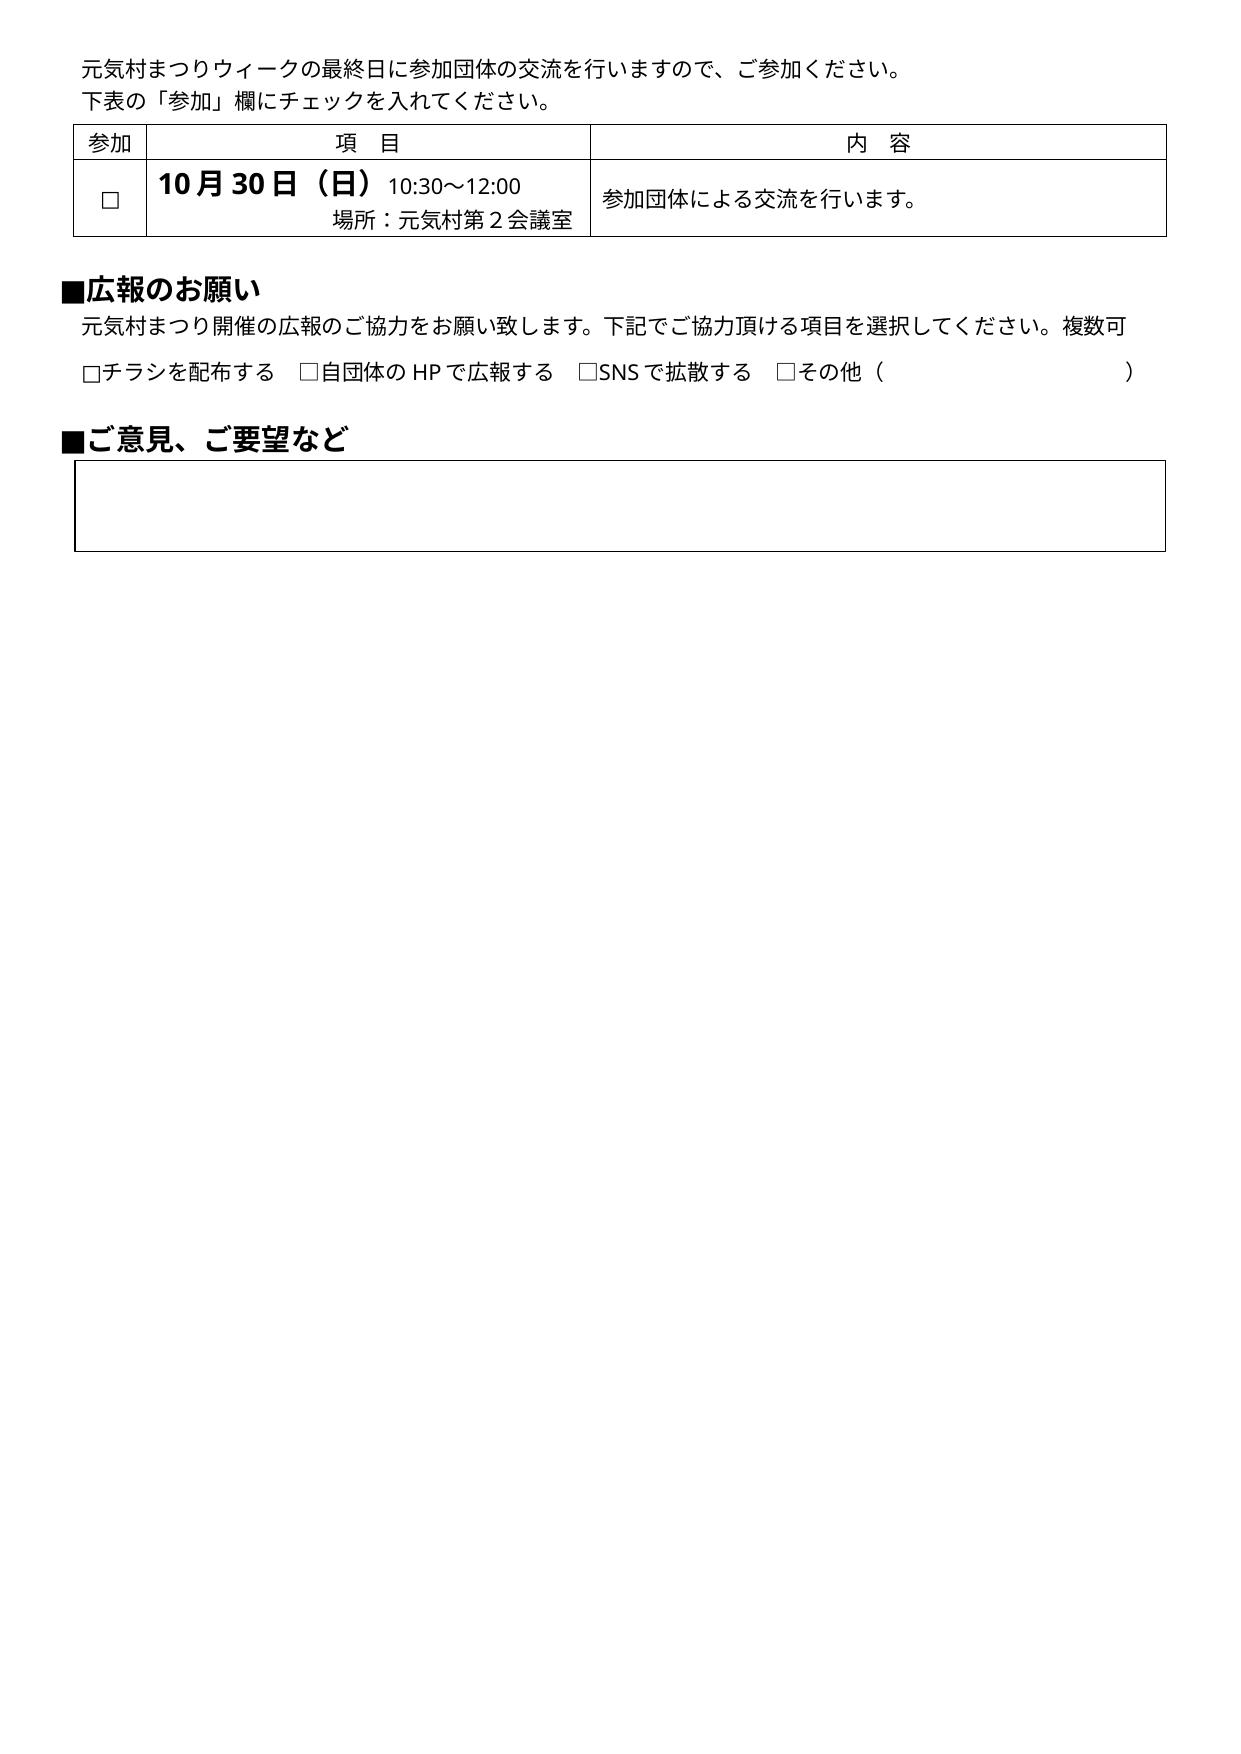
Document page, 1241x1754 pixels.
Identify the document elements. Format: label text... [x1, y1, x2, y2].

table_cell □ [74, 160, 146, 236]
text □チラシを配布する □自団体のHPで広報する □SNSで拡散する □その他（ ） [59, 355, 1181, 387]
text ■ご意見、ご要望など [59, 417, 1181, 459]
table_header 参加 [74, 125, 146, 159]
text ■広報のお願い [59, 267, 1181, 309]
table_header 内 容 [591, 125, 1166, 159]
text 下表の「参加」欄にチェックを入れてください。 [59, 84, 1181, 115]
text 元気村まつり開催の広報のご協力をお願い致します。下記でご協力頂ける項目を選択してください。複数可 [59, 309, 1181, 341]
text 元気村まつりウィークの最終日に参加団体の交流を行いますので、ご参加ください。 [59, 52, 1181, 84]
table_header 項 目 [147, 125, 590, 159]
table_cell 10月30日（日）10:30～12:00 場所：元気村第２会議室 [147, 160, 590, 236]
table_cell 参加団体による交流を行います。 [591, 160, 1166, 236]
